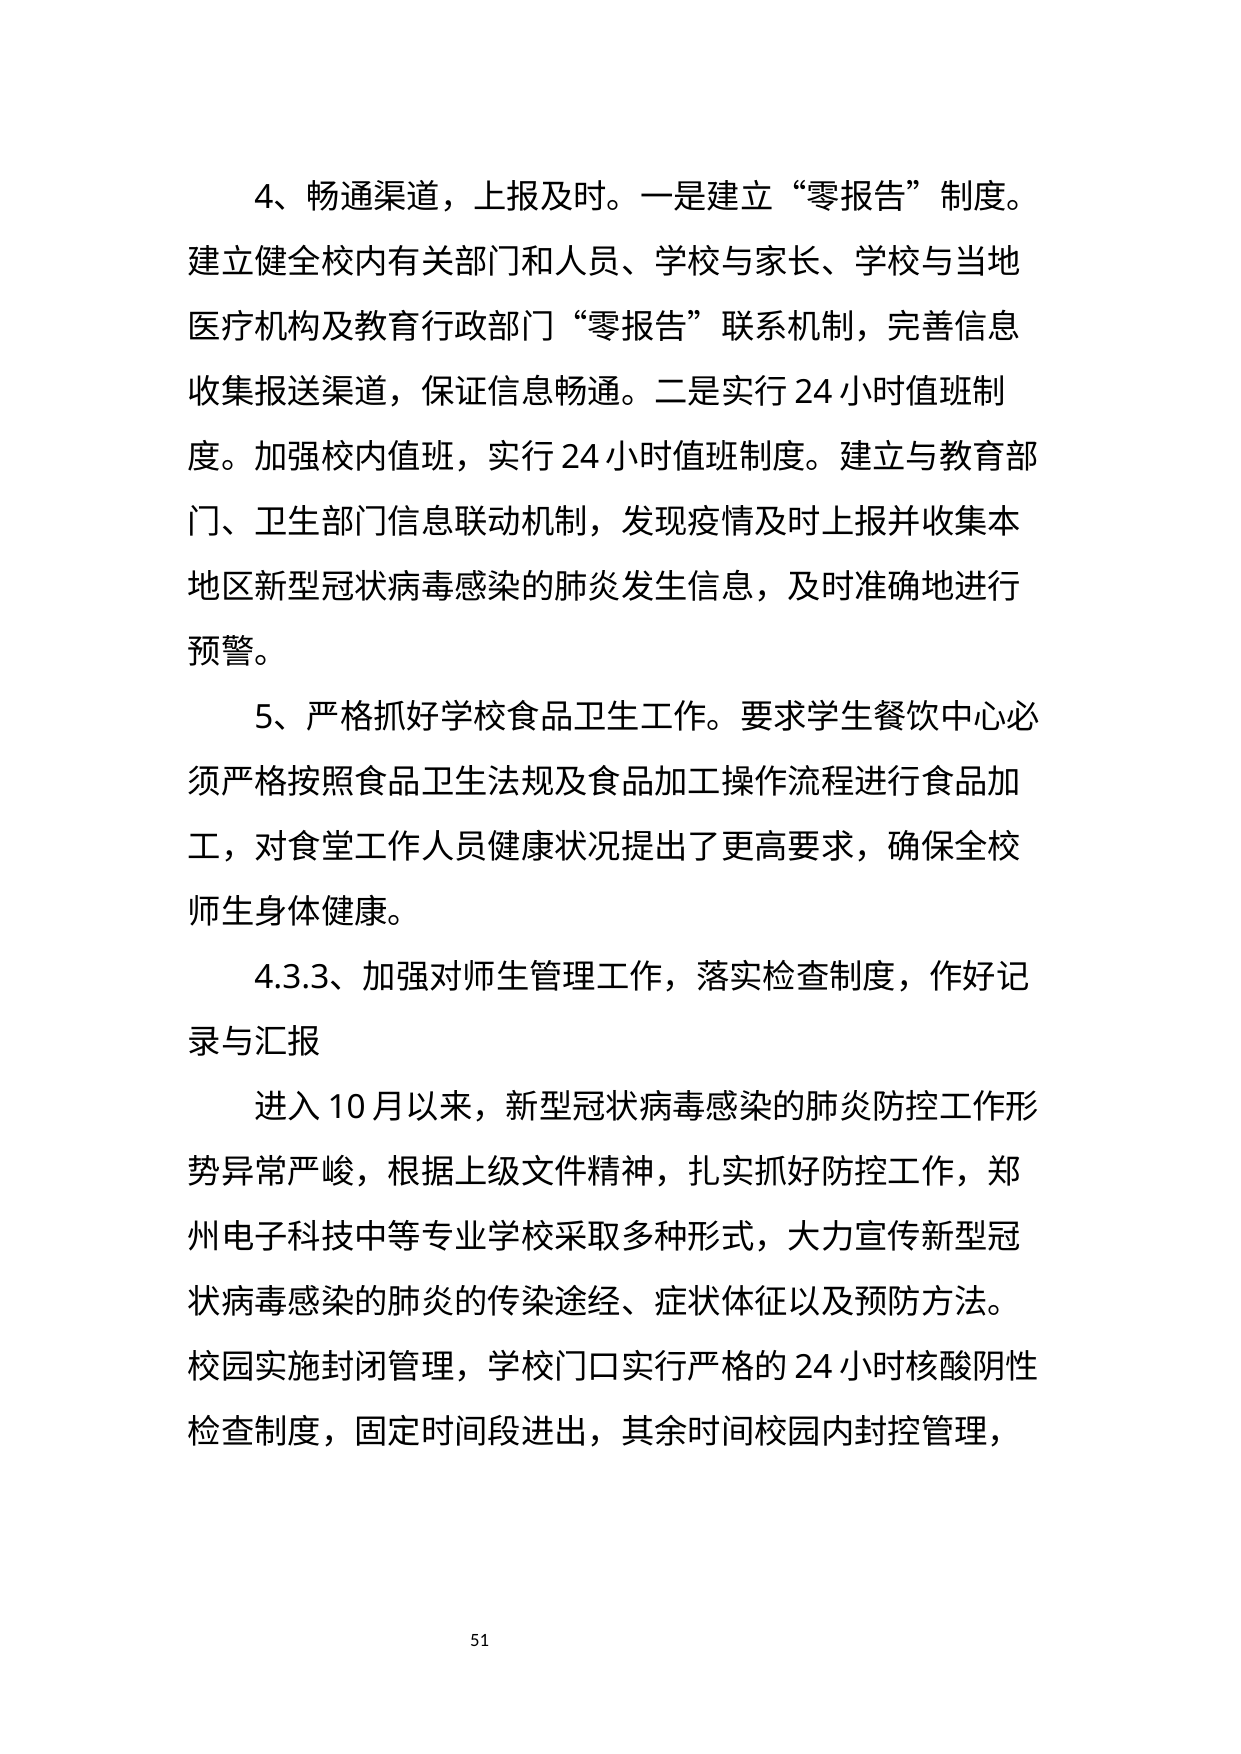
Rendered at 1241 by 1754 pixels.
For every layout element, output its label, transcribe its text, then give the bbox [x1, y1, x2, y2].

text 5、严格抓好学校食品卫生工作。要求学生餐饮中心必须严格按照食品卫生法规及食品加工操作流程进行食品加工，对食堂工作人员健康状况提出了更高要求，确保全校师生身体健康。 [187, 682, 1053, 942]
text 4、畅通渠道，上报及时。一是建立“零报告”制度。建立健全校内有关部门和人员、学校与家长、学校与当地医疗机构及教育行政部门“零报告”联系机制，完善信息收集报送渠道，保证信息畅通。二是实行24小时值班制度。加强校内值班，实行24小时值班制度。建立与教育部门、卫生部门信息联动机制，发现疫情及时上报并收集本地区新型冠状病毒感染的肺炎发生信息，及时准确地进行预警。 [187, 162, 1053, 682]
text 进入10月以来，新型冠状病毒感染的肺炎防控工作形势异常严峻，根据上级文件精神，扎实抓好防控工作，郑州电子科技中等专业学校采取多种形式，大力宣传新型冠状病毒感染的肺炎的传染途经、症状体征以及预防方法。校园实施封闭管理，学校门口实行严格的24小时核酸阴性检查制度，固定时间段进出，其余时间校园内封控管理， [187, 1072, 1053, 1462]
text 4.3.3、加强对师生管理工作，落实检查制度，作好记录与汇报 [187, 942, 1053, 1072]
